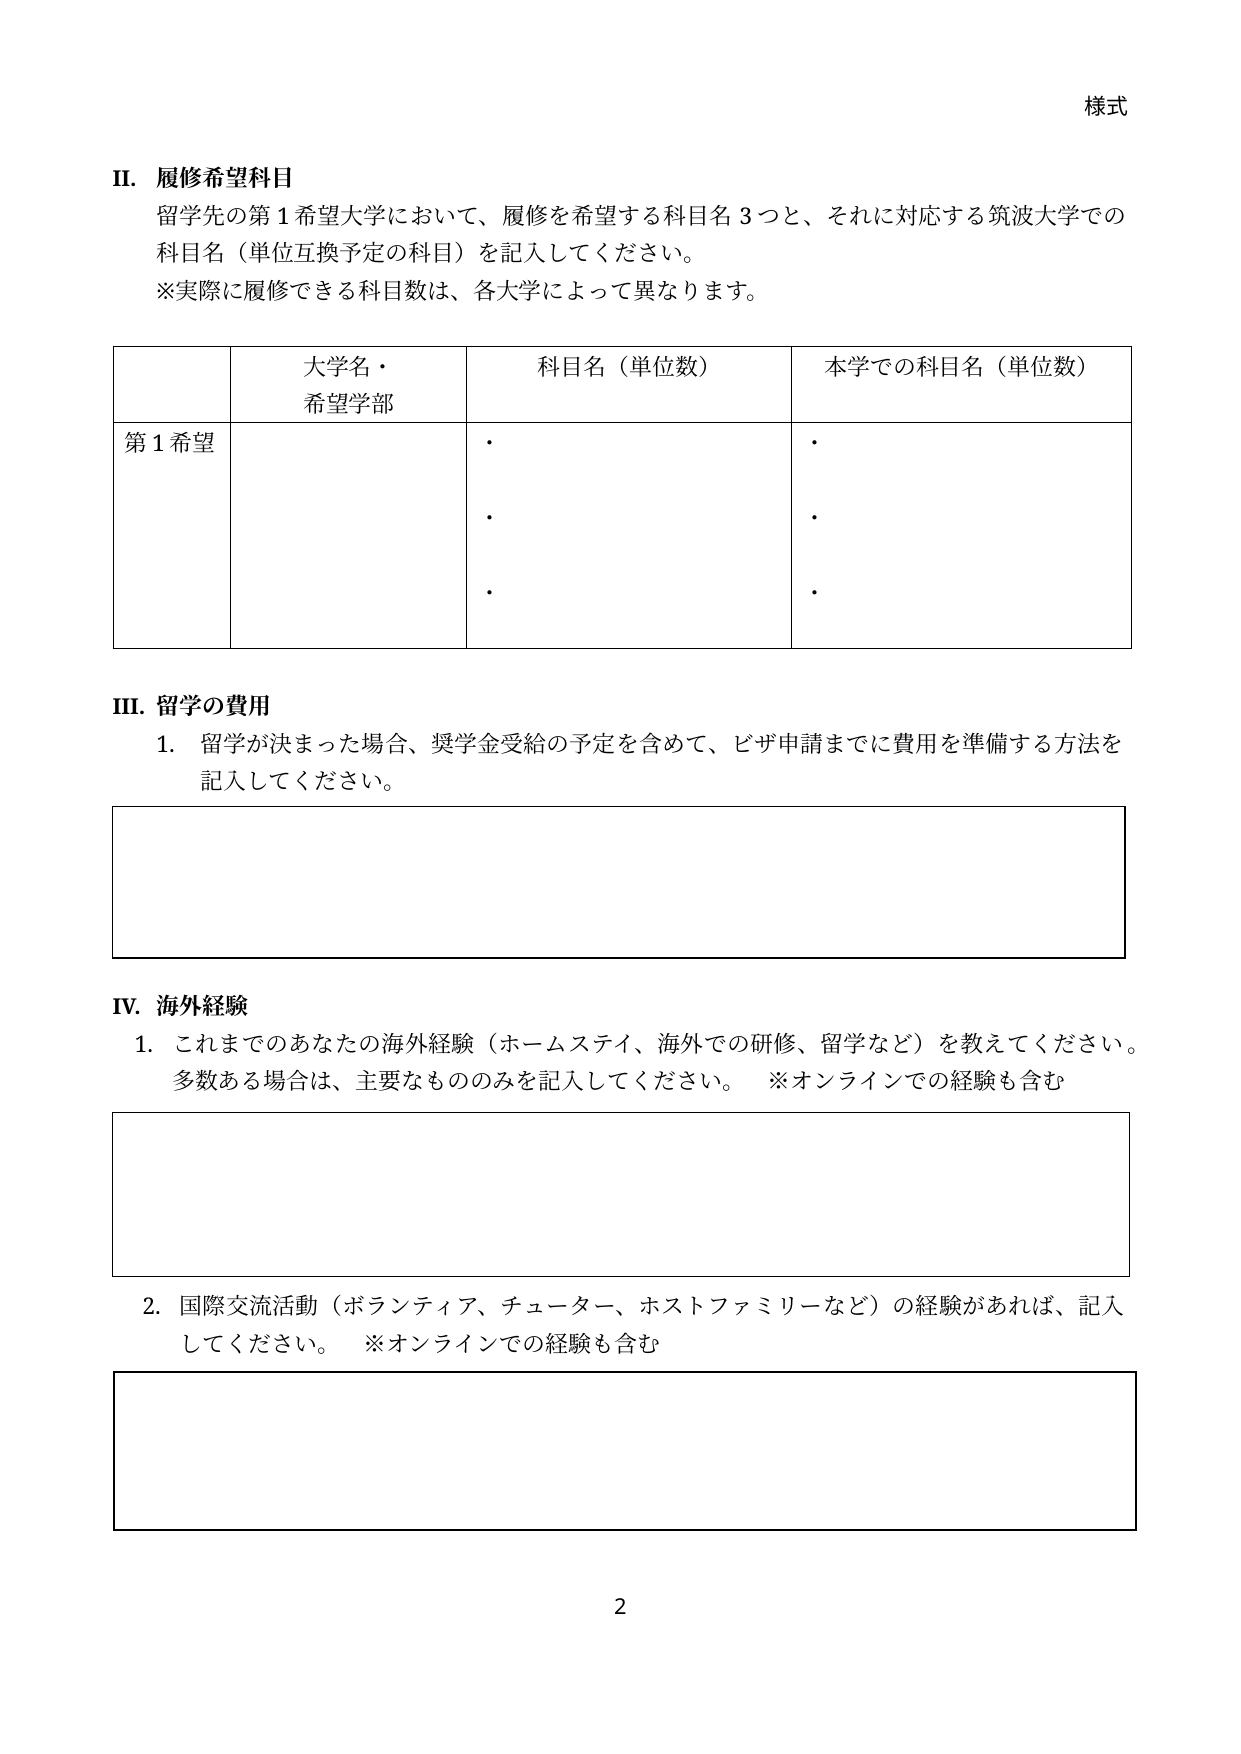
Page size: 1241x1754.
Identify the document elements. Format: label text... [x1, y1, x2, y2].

list 留学が決まった場合、奨学金受給の予定を含めて、ビザ申請までに費用を準備する方法を記入してください。 [156, 724, 1128, 799]
list 留学の費用 [112, 686, 1128, 724]
table_header 本学での科目名（単位数） [792, 347, 1131, 422]
list 海外経験 [112, 986, 1128, 1024]
table_header 科目名（単位数） [467, 347, 791, 422]
list 履修希望科目 [112, 158, 1128, 196]
text ※実際に履修できる科目数は、各大学によって異なります。 [156, 271, 1128, 308]
table_header [114, 347, 230, 422]
table_cell ・ ・ ・ [792, 423, 1131, 648]
table_header 大学名・ 希望学部 [231, 347, 466, 422]
list 留学先の第1希望大学において、履修を希望する科目名3つと、それに対応する筑波大学での科目名（単位互換予定の科目）を記入してください。 [156, 196, 1128, 271]
list 国際交流活動（ボランティア、チューター、ホストファミリーなど）の経験があれば、記入してください。 ※オンラインでの経験も含む [142, 1286, 1128, 1361]
table_cell ・ ・ ・ [467, 423, 791, 648]
table_cell [231, 423, 466, 648]
list これまでのあなたの海外経験（ホームステイ、海外での研修、留学など）を教えてください。多数ある場合は、主要なもののみを記入してください。 ※オンラインでの経験も含む [134, 1024, 1128, 1099]
table_cell 第1希望 [114, 423, 230, 648]
